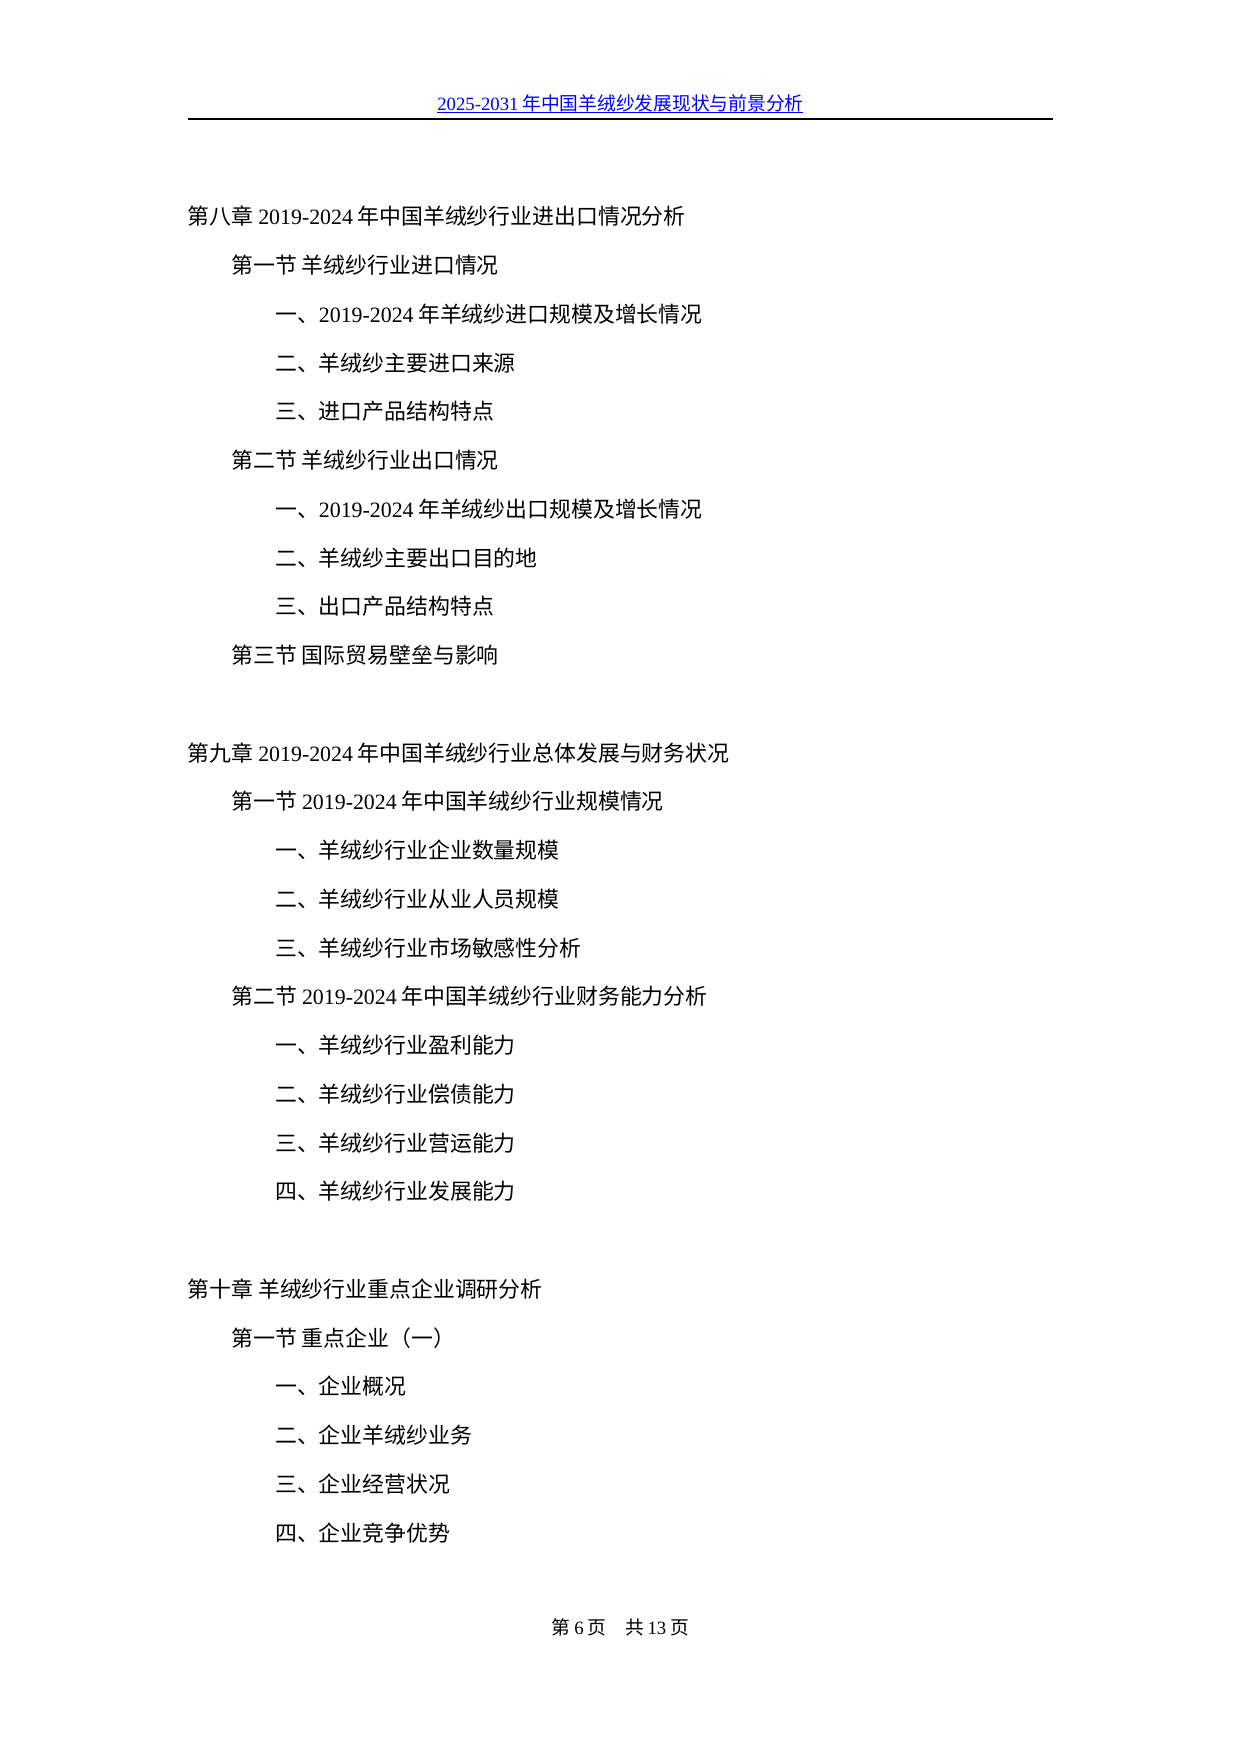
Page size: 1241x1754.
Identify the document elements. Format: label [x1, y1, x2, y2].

text [187, 150, 1053, 1548]
